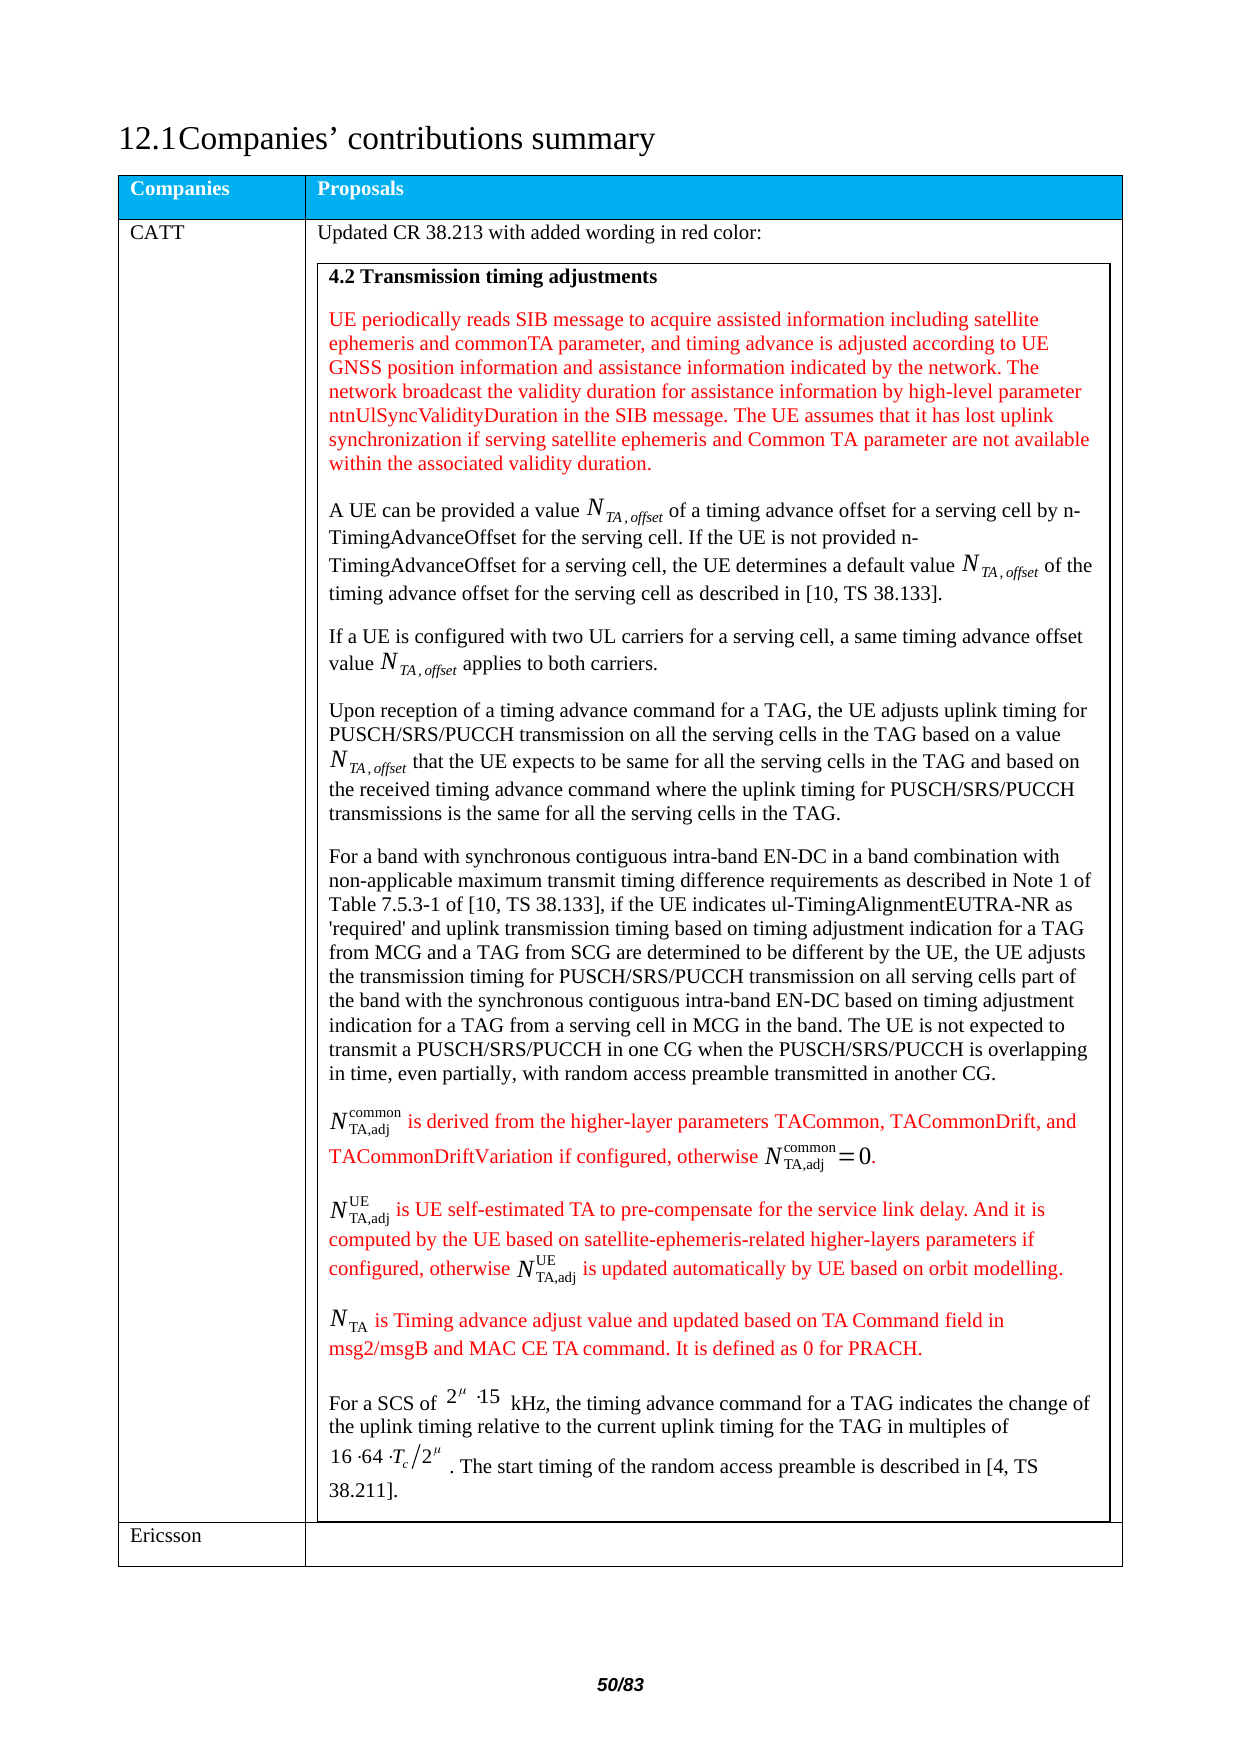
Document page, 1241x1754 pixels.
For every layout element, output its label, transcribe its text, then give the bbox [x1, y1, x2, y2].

table_cell Updated CR 38.213 with added wording in red color: [306, 220, 1122, 1522]
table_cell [306, 1523, 1122, 1566]
table_header Proposals [306, 176, 1122, 219]
table_header Companies [119, 176, 305, 219]
table_cell CATT [119, 220, 305, 1522]
subtitle Companies’ contributions summary [118, 118, 1122, 156]
table_cell Ericsson [119, 1523, 305, 1566]
